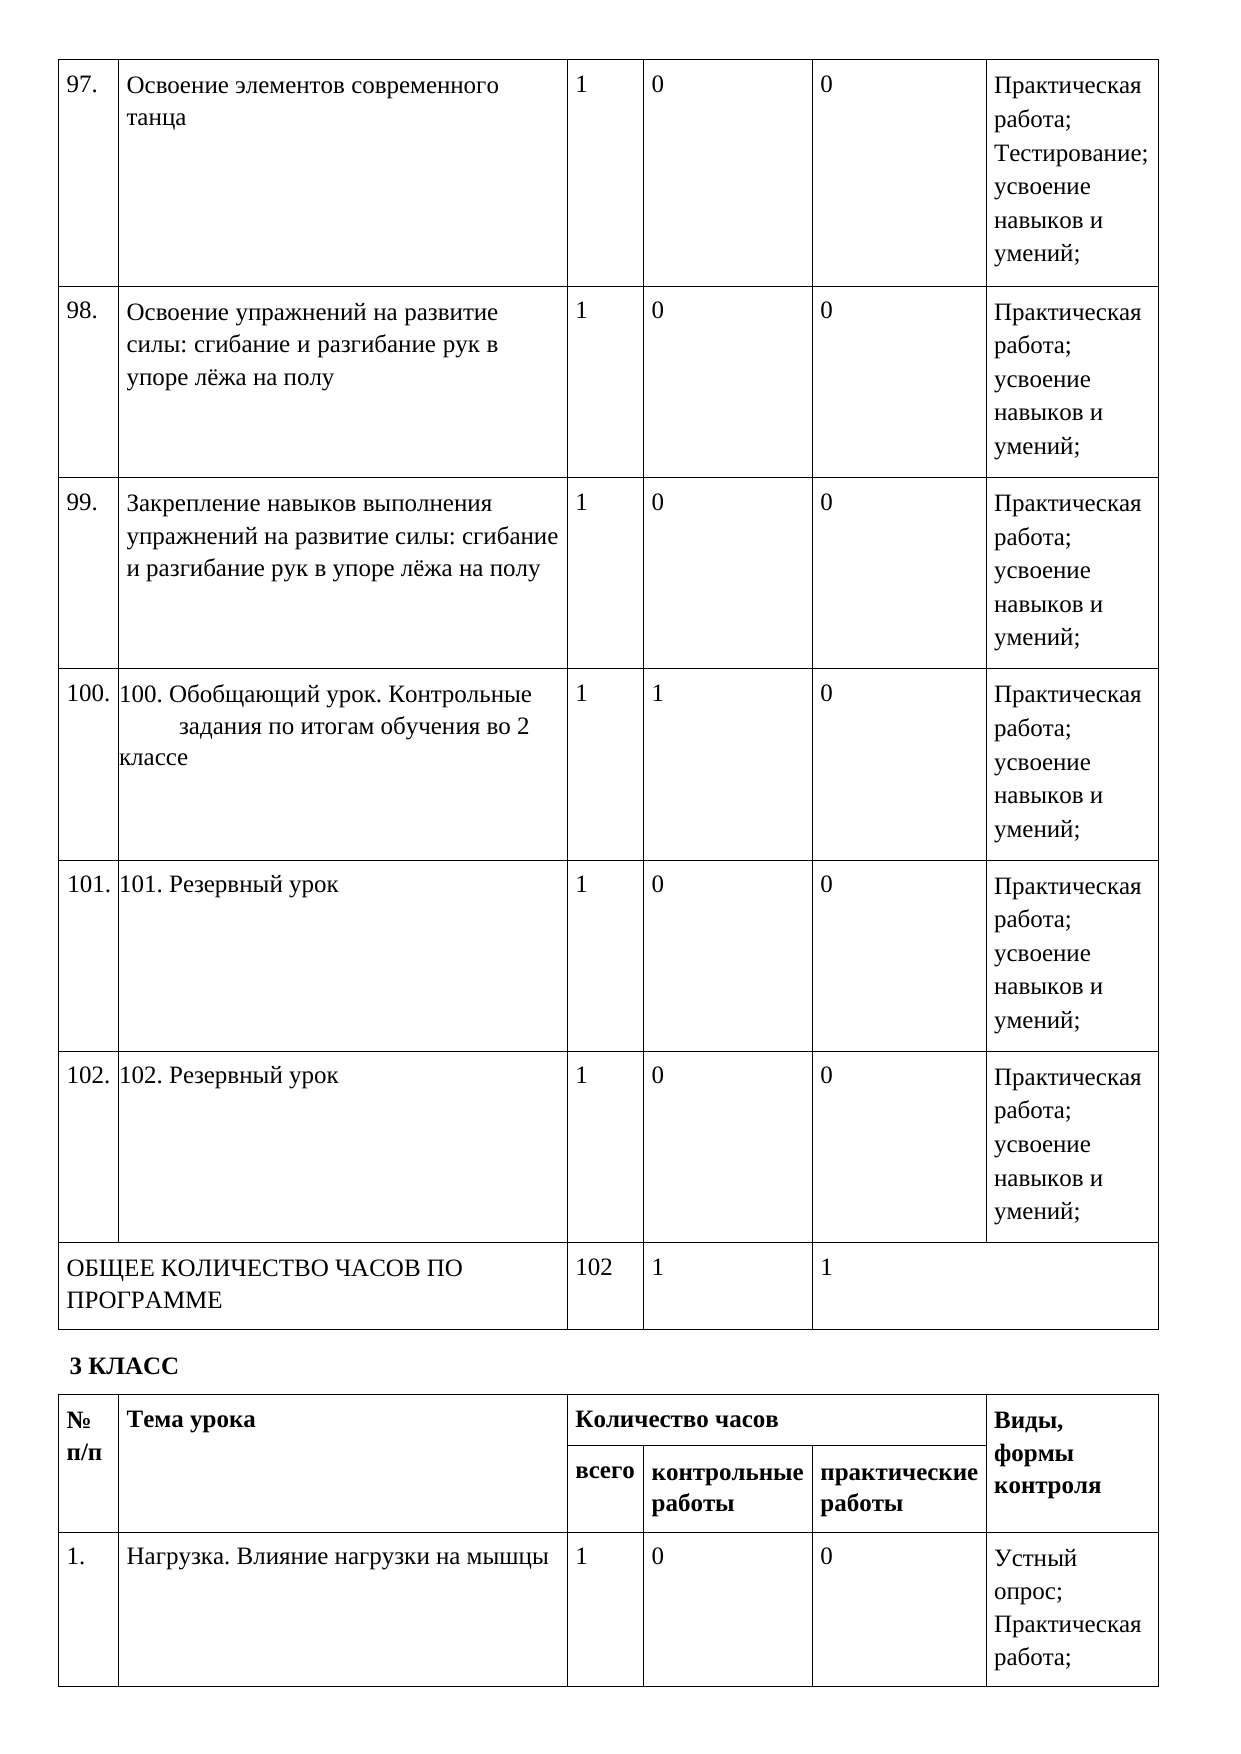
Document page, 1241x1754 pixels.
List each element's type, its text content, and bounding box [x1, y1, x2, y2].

table_cell Практическая работа; усвоение навыков и умений; [987, 1052, 1158, 1242]
table_cell 0 [644, 1052, 812, 1242]
table_cell 1. [59, 1533, 118, 1686]
table_cell Практическая работа; усвоение навыков и умений; [987, 669, 1158, 859]
table_header 1 [568, 60, 643, 286]
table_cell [987, 287, 1158, 477]
table_cell Закрепление навыков выполнения упражнений на развитие силы: сгибание и разгибание рук в упоре лёжа на полу [119, 478, 567, 668]
table_cell 0 [813, 1052, 986, 1242]
table_cell 0 [813, 1533, 986, 1686]
table_header 97. [59, 60, 118, 286]
table_header № п/п [59, 1395, 118, 1532]
table_cell 1 [813, 1243, 1158, 1328]
table_cell 101. Резервный урок [119, 861, 567, 1051]
table_header 0 [644, 60, 812, 286]
table_cell Практическая работа; усвоение навыков и умений; [987, 861, 1158, 1051]
table_cell 1 [568, 1533, 643, 1686]
table_header Виды, формы контроля [987, 1395, 1158, 1532]
table_cell 0 [813, 861, 986, 1051]
table_header Практическая работа; Тестирование; усвоение навыков и умений; [987, 60, 1158, 286]
table_cell 0 [813, 287, 986, 477]
table_cell Практическая работа; усвоение навыков и умений; [987, 478, 1158, 668]
table_cell практические работы [813, 1446, 986, 1532]
table_cell 101. [59, 861, 118, 1051]
table_cell 102 [568, 1243, 643, 1328]
table_cell 1 [644, 669, 812, 859]
table_cell 0 [813, 669, 986, 859]
table_cell 102. Резервный урок [119, 1052, 567, 1242]
table_cell 0 [813, 478, 986, 668]
table_cell 100. [59, 669, 118, 859]
table_cell 1 [568, 1052, 643, 1242]
table_cell 1 [568, 478, 643, 668]
table_cell ОБЩЕЕ КОЛИЧЕСТВО ЧАСОВ ПО ПРОГРАММЕ [59, 1243, 567, 1328]
table_cell 1 [644, 1243, 812, 1328]
table_header Количество часов [568, 1395, 986, 1445]
table_cell Нагрузка. Влияние нагрузки на мышцы [119, 1533, 567, 1686]
table_cell Устный опрос; Практическая работа; [987, 1533, 1158, 1686]
table_cell 0 [644, 478, 812, 668]
table_cell 0 [644, 1533, 812, 1686]
table_cell 0 [644, 287, 812, 477]
table_cell 99. [59, 478, 118, 668]
table_cell 1 [568, 287, 643, 477]
table_cell всего [568, 1446, 643, 1532]
table_cell контрольные работы [644, 1446, 812, 1532]
text 3 КЛАСС [69, 1352, 1172, 1379]
table_cell Освоение упражнений на развитие силы: сгибание и разгибание рук в упоре лёжа на полу [119, 287, 567, 477]
table_header Тема урока [119, 1395, 567, 1532]
table_cell 100. Обобщающий урок. Контрольные задания по итогам обучения во 2 классе [119, 669, 567, 859]
table_cell 98. [59, 287, 118, 477]
table_header Освоение элементов современного танца [119, 60, 567, 286]
table_cell 102. [59, 1052, 118, 1242]
table_cell 0 [644, 861, 812, 1051]
table_header 0 [813, 60, 986, 286]
table_cell 1 [568, 669, 643, 859]
table_cell 1 [568, 861, 643, 1051]
